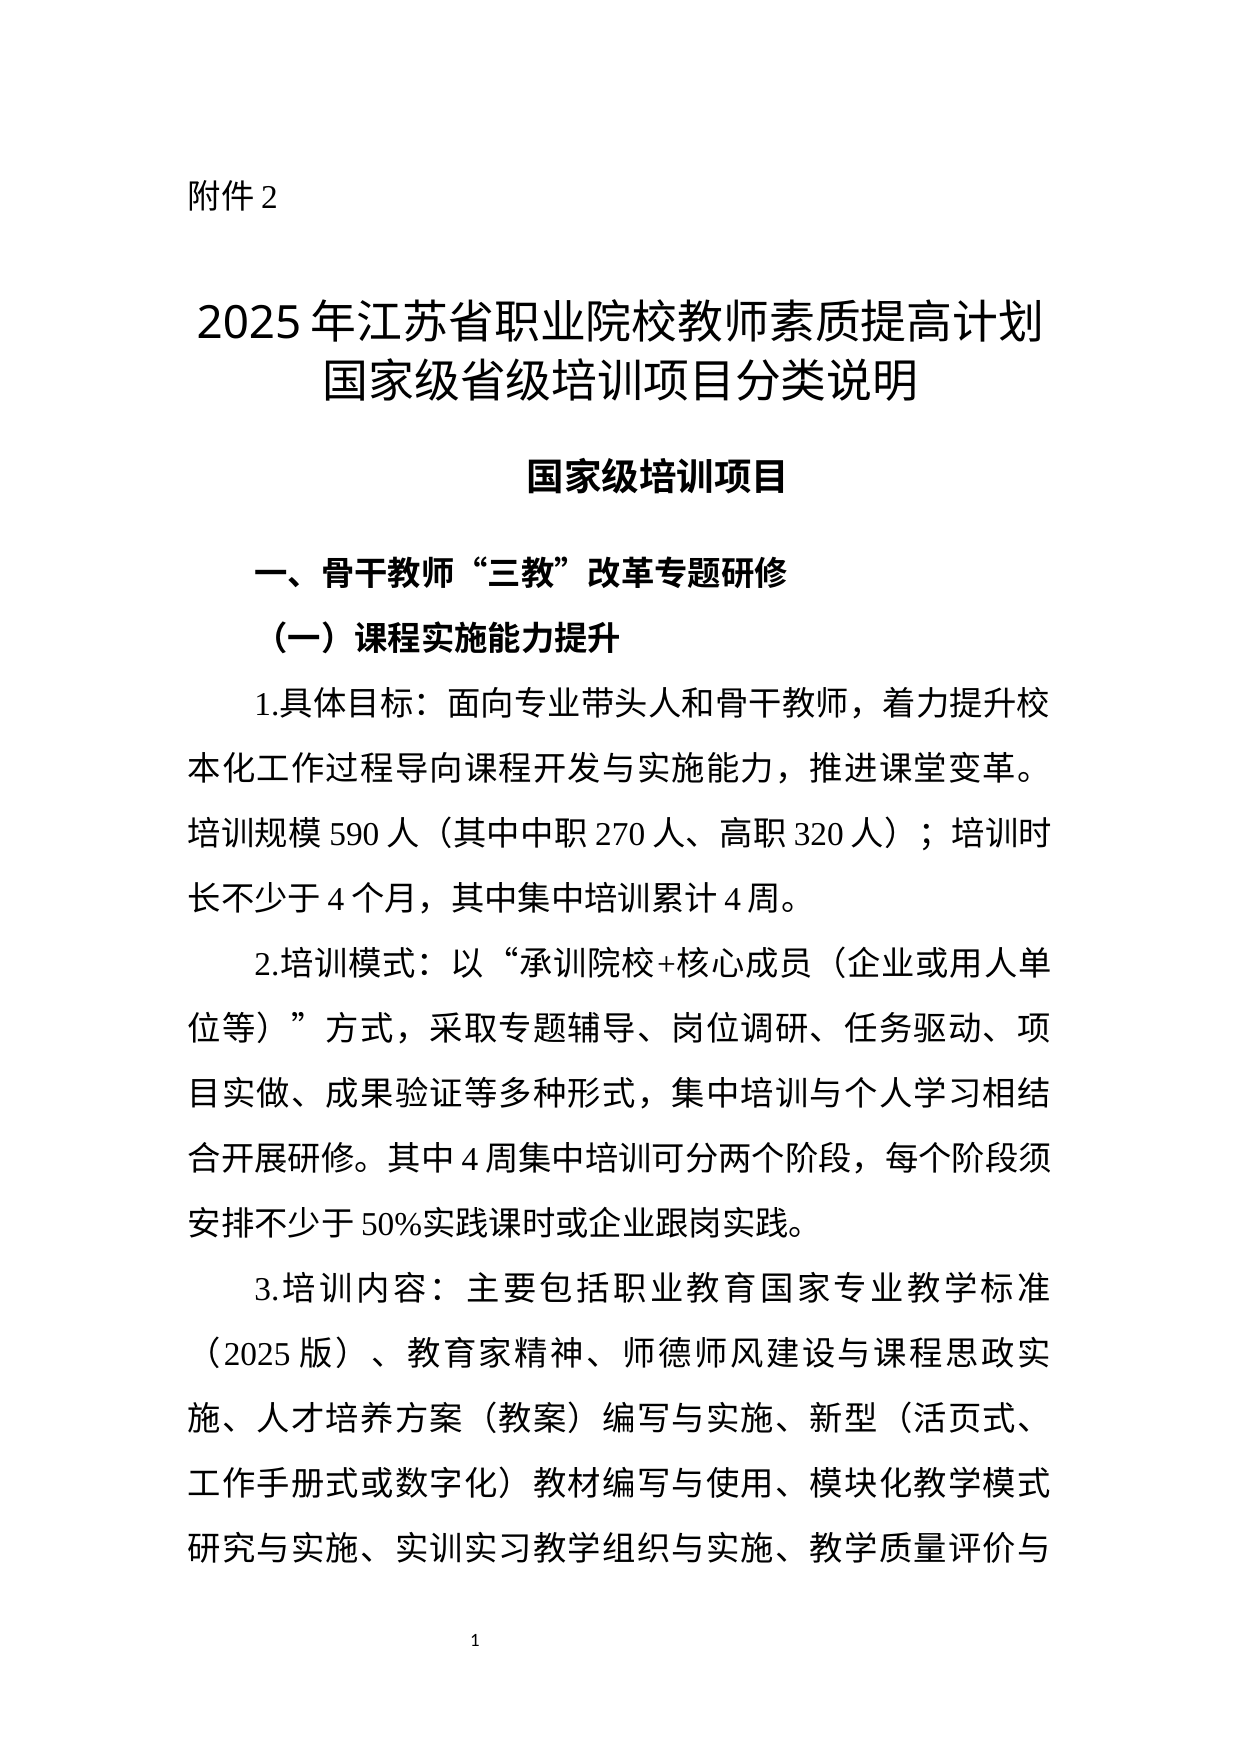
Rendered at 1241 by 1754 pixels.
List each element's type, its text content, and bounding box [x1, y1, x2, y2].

text 一、骨干教师“三教”改革专题研修 [187, 539, 1053, 604]
text 附件2 [187, 162, 1053, 227]
text 2025年江苏省职业院校教师素质提高计划国家级省级培训项目分类说明 [187, 292, 1053, 409]
text 国家级培训项目 [187, 441, 1053, 506]
text （一）课程实施能力提升 [187, 604, 1053, 669]
text 2.培训模式：以“承训院校+核心成员（企业或用人单位等）”方式，采取专题辅导、岗位调研、任务驱动、项目实做、成果验证等多种形式，集中培训与个人学习相结合开展研修。其中4周集中培训可分两个阶段，每个阶段须安排不少于50%实践课时或企业跟岗实践。 [187, 929, 1053, 1254]
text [187, 1254, 1053, 1579]
text 1.具体目标：面向专业带头人和骨干教师，着力提升校本化工作过程导向课程开发与实施能力，推进课堂变革。培训规模590人（其中中职270人、高职320人）；培训时长不少于4个月，其中集中培训累计4周。 [187, 669, 1053, 929]
